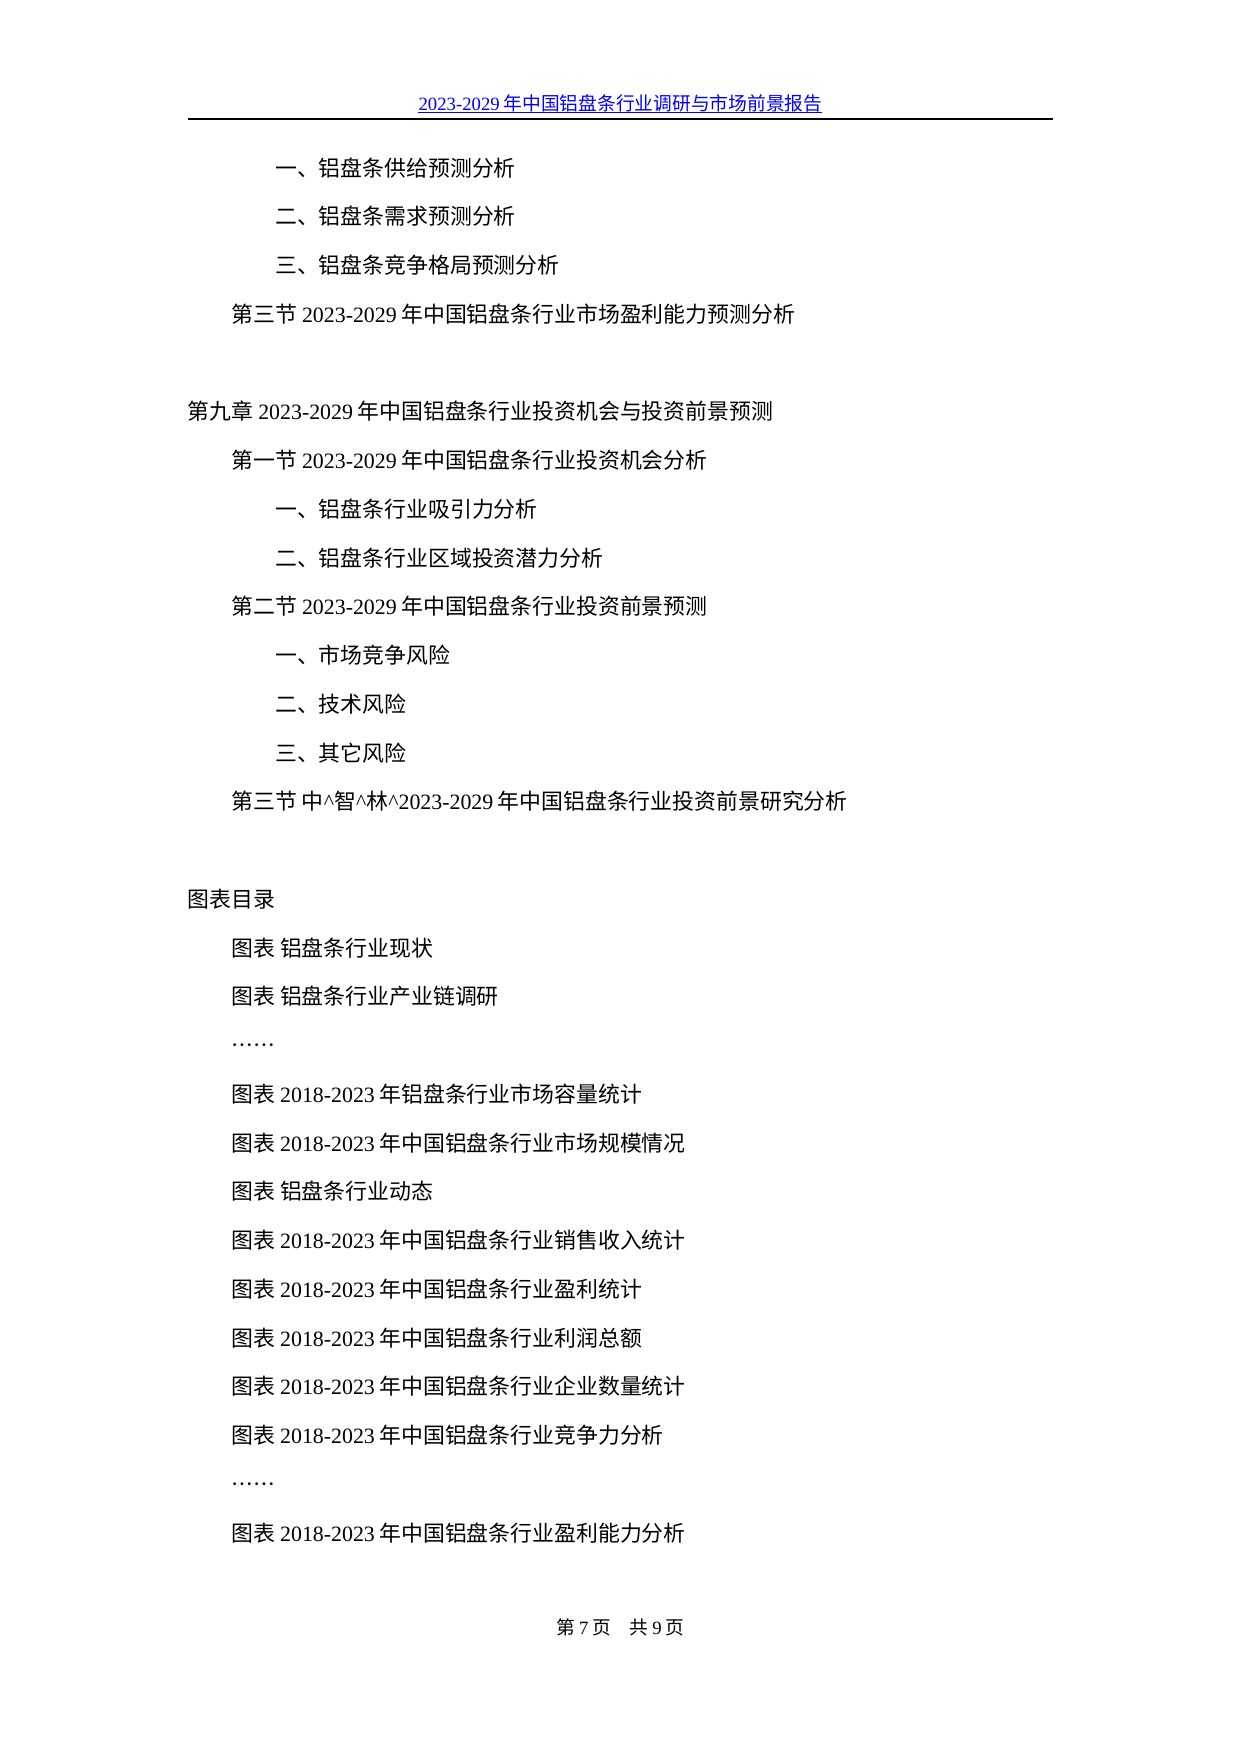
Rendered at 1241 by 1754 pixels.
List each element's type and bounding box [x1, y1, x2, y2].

text [187, 150, 1053, 1548]
